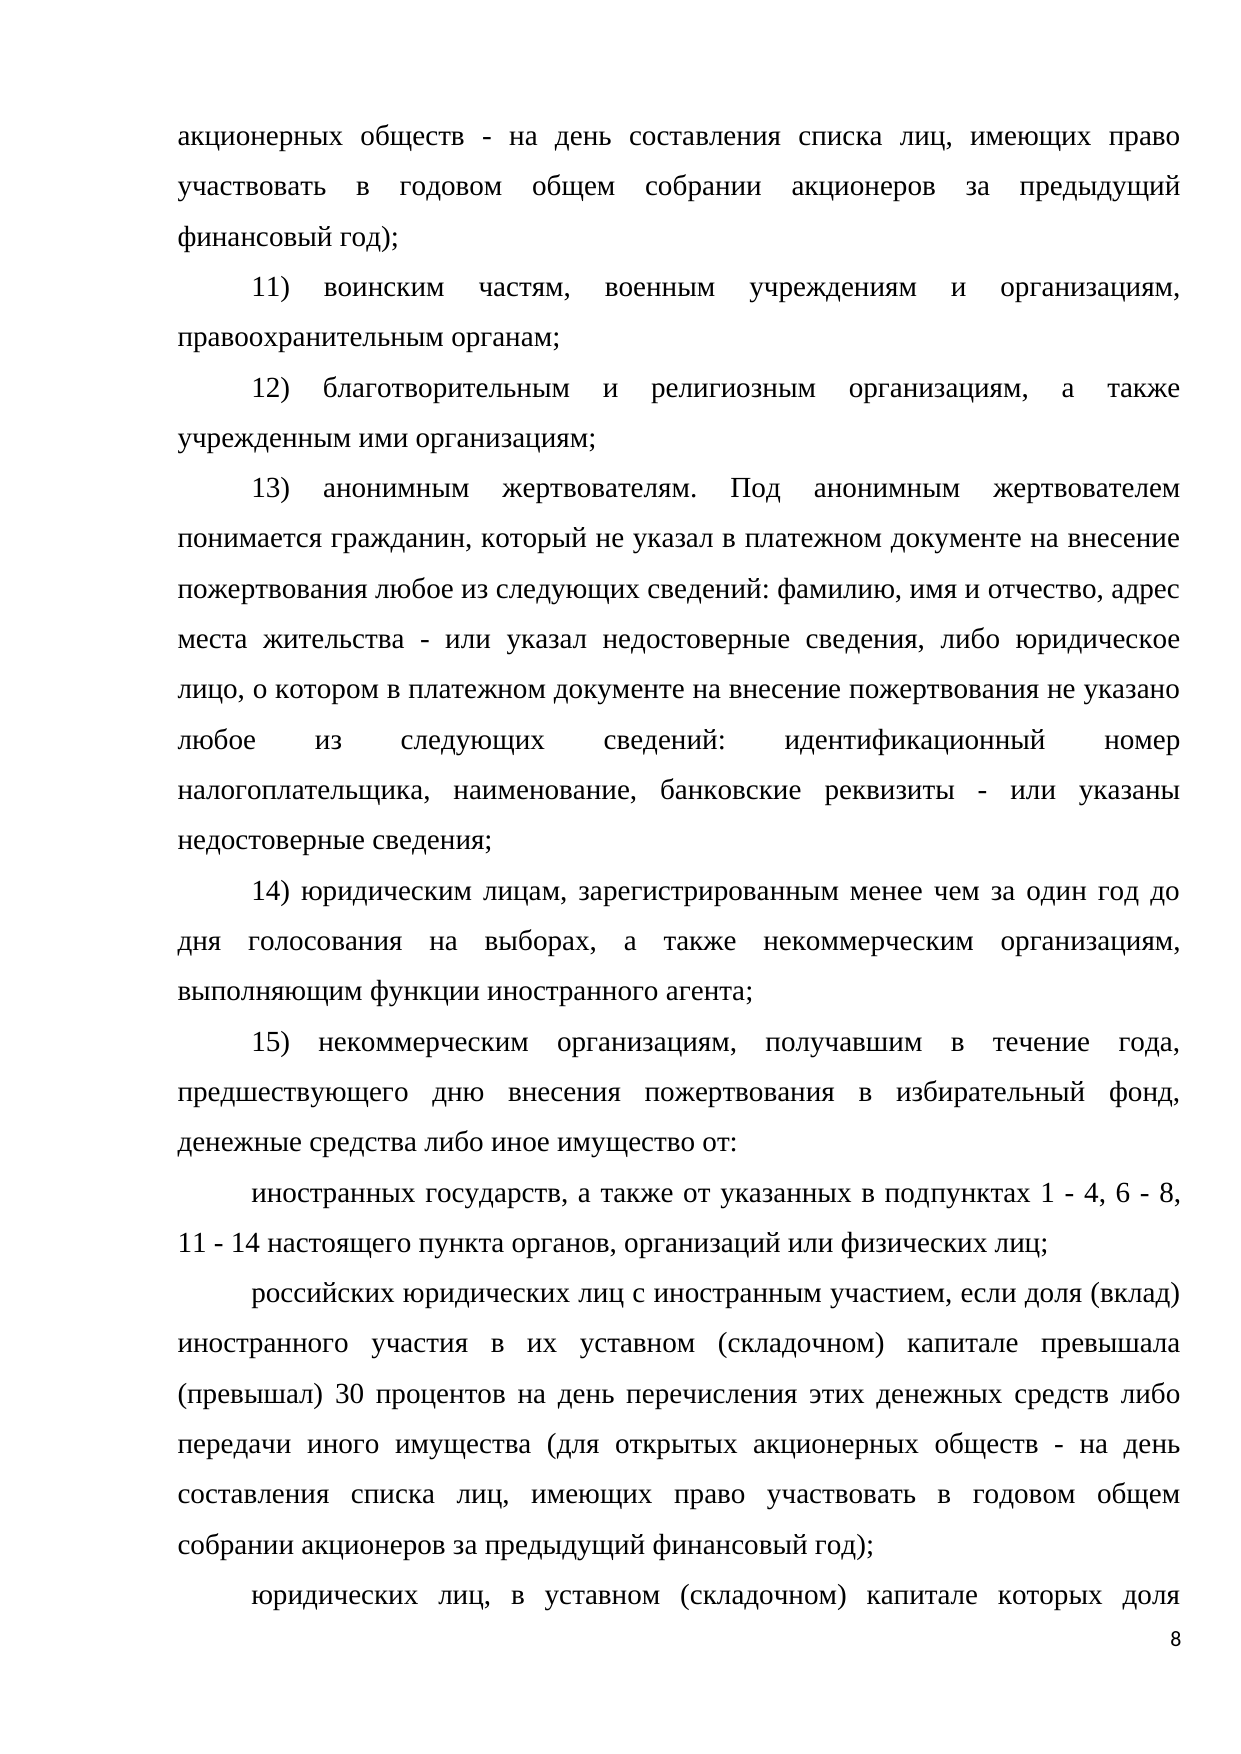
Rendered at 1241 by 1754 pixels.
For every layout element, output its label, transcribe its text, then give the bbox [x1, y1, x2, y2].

text иностранных государств, а также от указанных в подпунктах 1 - 4, 6 - 8, 11 - 14 настоящего пункта органов, организаций или физических лиц; [177, 1175, 1181, 1258]
text российских юридических лиц с иностранным участием, если доля (вклад) иностранного участия в их уставном (складочном) капитале превышала (превышал) 30 процентов на день перечисления этих денежных средств либо передачи иного имущества (для открытых акционерных обществ - на день составления списка лиц, имеющих право участвовать в годовом общем собрании акционеров за предыдущий финансовый год); [177, 1275, 1181, 1560]
text 12) благотворительным и религиозным организациям, а также учрежденным ими организациям; [177, 370, 1181, 453]
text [177, 118, 1181, 252]
text 11) воинским частям, военным учреждениям и организациям, правоохранительным органам; [177, 269, 1181, 353]
text 15) некоммерческим организациям, получавшим в течение года, предшествующего дню внесения пожертвования в избирательный фонд, денежные средства либо иное имущество от: [177, 1024, 1181, 1158]
text 13) анонимным жертвователям. Под анонимным жертвователем понимается гражданин, который не указал в платежном документе на внесение пожертвования любое из следующих сведений: фамилию, имя и отчество, адрес места жительства - или указал недостоверные сведения, либо юридическое лицо, о котором в платежном документе на внесение пожертвования не указано любое из следующих сведений: идентификационный номер налогоплательщика, наименование, банковские реквизиты - или указаны недостоверные сведения; [177, 470, 1181, 856]
text 14) юридическим лицам, зарегистрированным менее чем за один год до дня голосования на выборах, а также некоммерческим организациям, выполняющим функции иностранного агента; [177, 873, 1181, 1007]
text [177, 1577, 1181, 1611]
